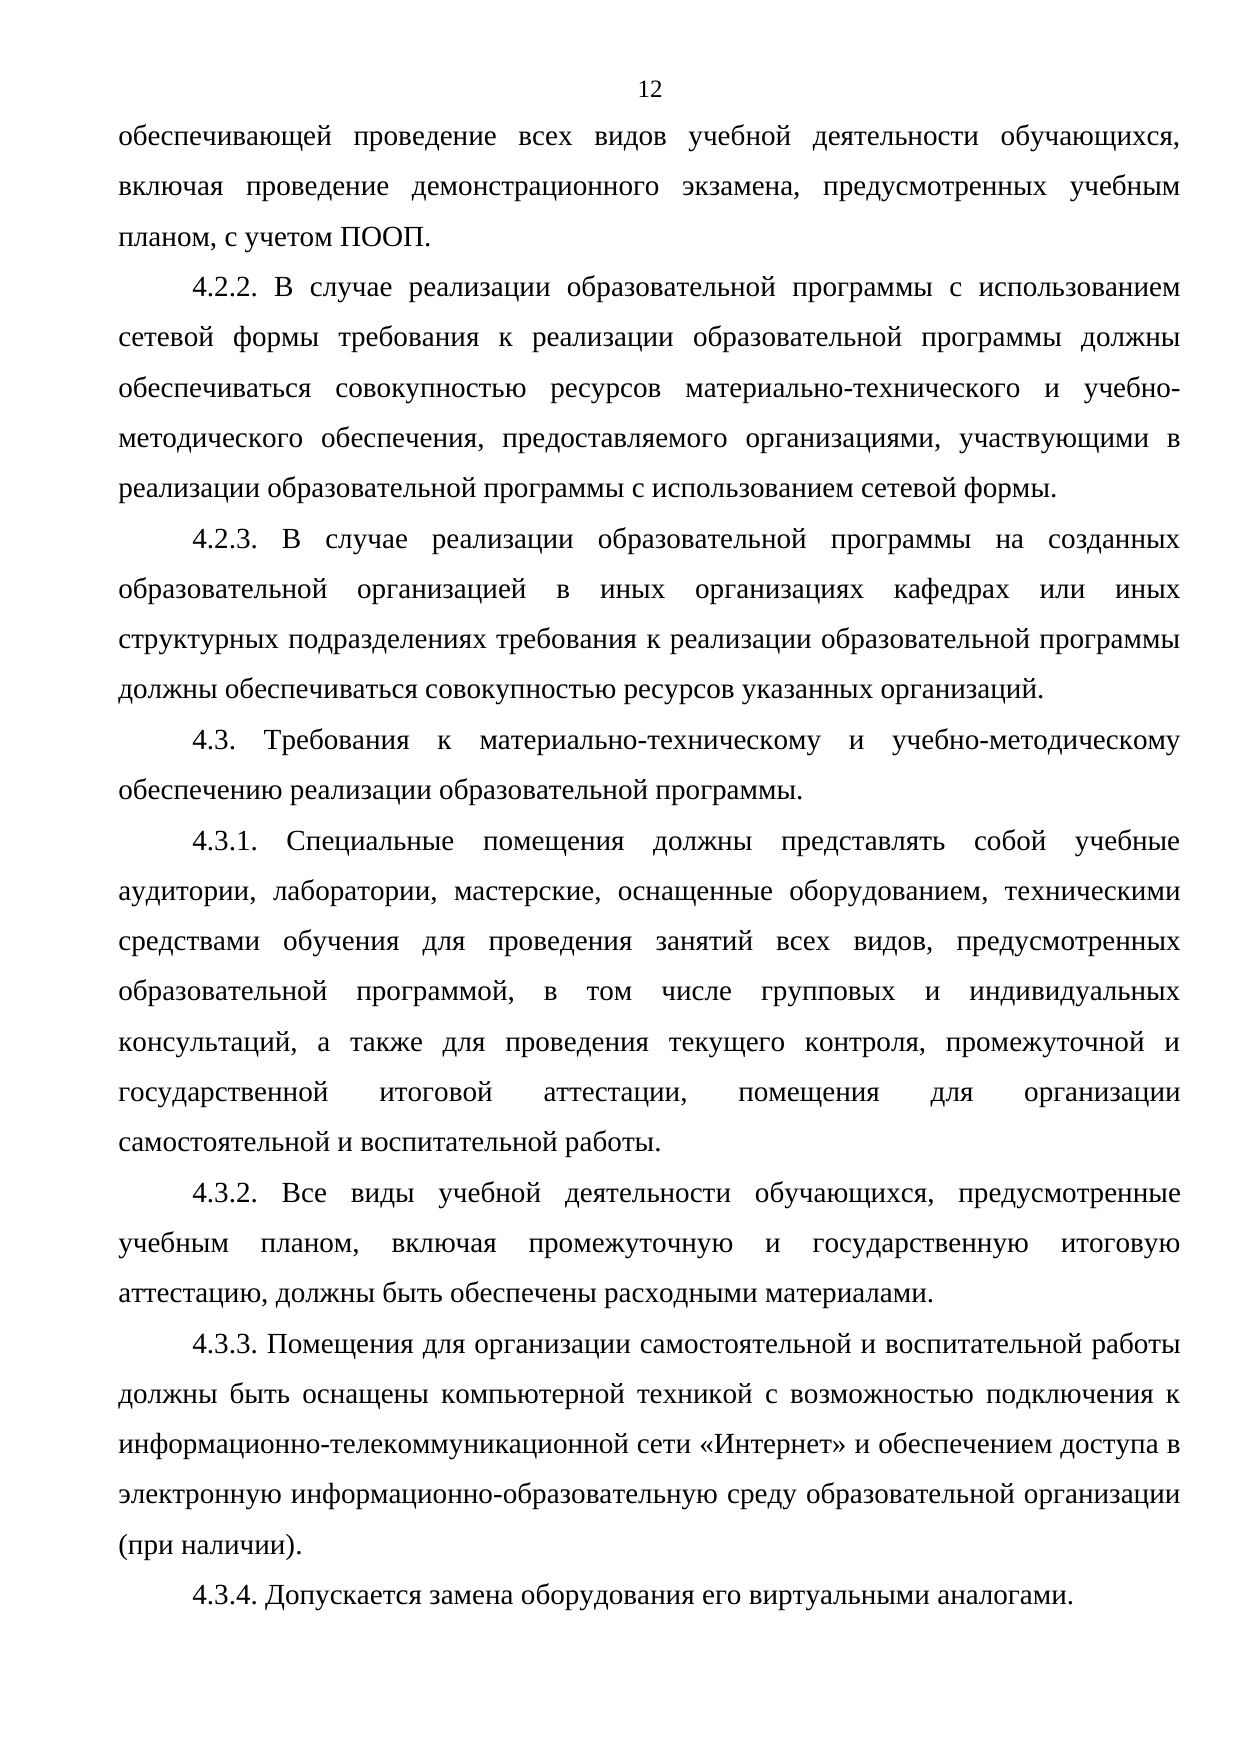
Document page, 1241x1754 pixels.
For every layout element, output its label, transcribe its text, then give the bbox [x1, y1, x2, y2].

text 4.3.4. Допускается замена оборудования его виртуальными аналогами. [118, 1577, 1181, 1611]
text 4.2.2. В случае реализации образовательной программы с использованием сетевой формы требования к реализации образовательной программы должны обеспечиваться совокупностью ресурсов материально-технического и учебно-методического обеспечения, предоставляемого организациями, участвующими в реализации образовательной программы с использованием сетевой формы. [118, 269, 1181, 504]
text 4.3.3. Помещения для организации самостоятельной и воспитательной работы должны быть оснащены компьютерной техникой с возможностью подключения к информационно-телекоммуникационной сети «Интернет» и обеспечением доступа в электронную информационно-образовательную среду образовательной организации (при наличии). [118, 1326, 1181, 1561]
text 4.3. Требования к материально-техническому и учебно-методическому обеспечению реализации образовательной программы. [118, 722, 1181, 806]
text 4.3.1. Специальные помещения должны представлять собой учебные аудитории, лаборатории, мастерские, оснащенные оборудованием, техническими средствами обучения для проведения занятий всех видов, предусмотренных образовательной программой, в том числе групповых и индивидуальных консультаций, а также для проведения текущего контроля, промежуточной и государственной итоговой аттестации, помещения для организации самостоятельной и воспитательной работы. [118, 823, 1181, 1158]
text 4.3.2. Все виды учебной деятельности обучающихся, предусмотренные учебным планом, включая промежуточную и государственную итоговую аттестацию, должны быть обеспечены расходными материалами. [118, 1175, 1181, 1309]
text 4.2.3. В случае реализации образовательной программы на созданных образовательной организацией в иных организациях кафедрах или иных структурных подразделениях требования к реализации образовательной программы должны обеспечиваться совокупностью ресурсов указанных организаций. [118, 521, 1181, 705]
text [118, 118, 1181, 252]
